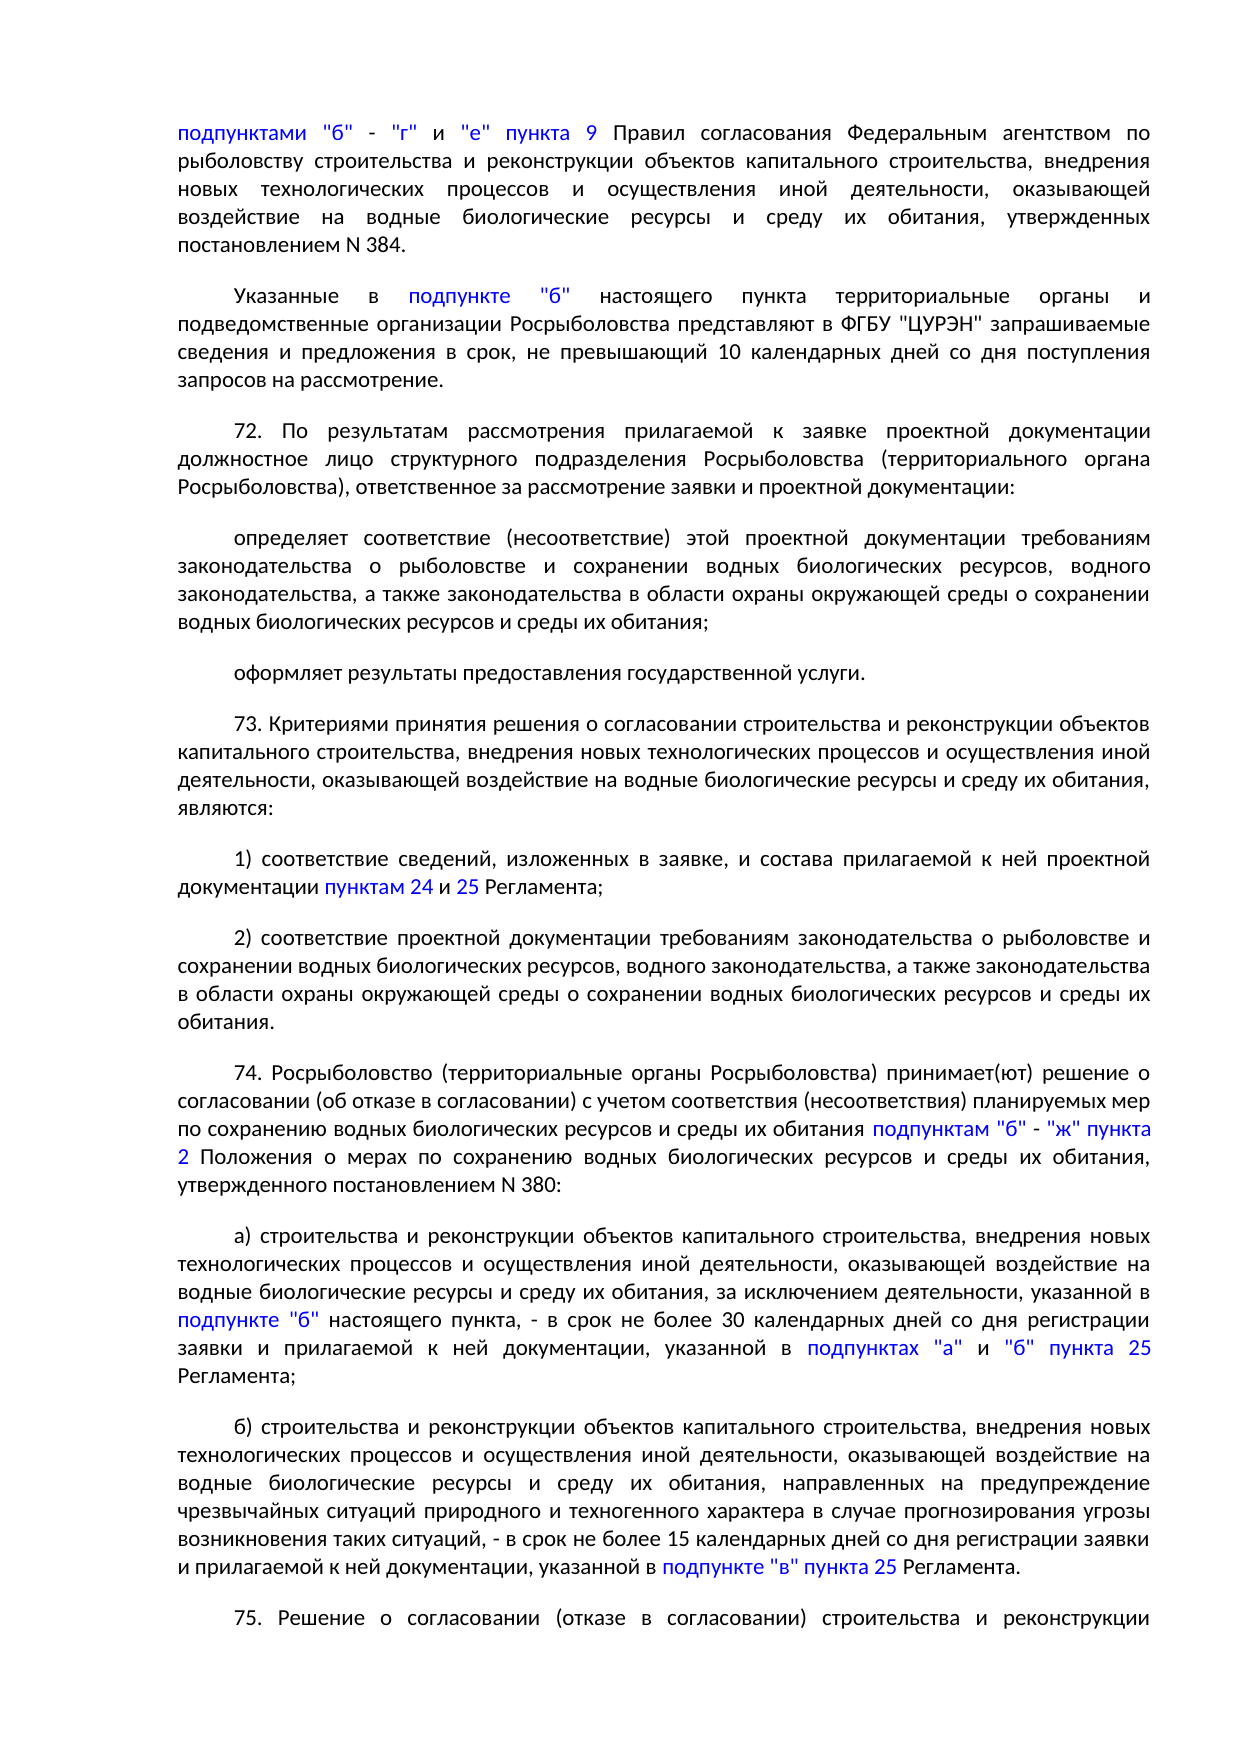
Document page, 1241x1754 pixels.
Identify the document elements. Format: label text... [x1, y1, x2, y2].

text а) строительства и реконструкции объектов капитального строительства, внедрения новых технологических процессов и осуществления иной деятельности, оказывающей воздействие на водные биологические ресурсы и среду их обитания, за исключением деятельности, указанной в подпункте "б" настоящего пункта, - в срок не более 30 календарных дней со дня регистрации заявки и прилагаемой к ней документации, указанной в подпунктах "а" и "б" пункта 25 Регламента; [177, 1221, 1152, 1389]
text 73. Критериями принятия решения о согласовании строительства и реконструкции объектов капитального строительства, внедрения новых технологических процессов и осуществления иной деятельности, оказывающей воздействие на водные биологические ресурсы и среду их обитания, являются: [177, 709, 1152, 821]
text 1) соответствие сведений, изложенных в заявке, и состава прилагаемой к ней проектной документации пунктам 24 и 25 Регламента; [177, 844, 1152, 900]
text б) строительства и реконструкции объектов капитального строительства, внедрения новых технологических процессов и осуществления иной деятельности, оказывающей воздействие на водные биологические ресурсы и среду их обитания, направленных на предупреждение чрезвычайных ситуаций природного и техногенного характера в случае прогнозирования угрозы возникновения таких ситуаций, - в срок не более 15 календарных дней со дня регистрации заявки и прилагаемой к ней документации, указанной в подпункте "в" пункта 25 Регламента. [177, 1412, 1152, 1580]
text оформляет результаты предоставления государственной услуги. [177, 658, 1152, 686]
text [177, 1603, 1152, 1631]
text Указанные в подпункте "б" настоящего пункта территориальные органы и подведомственные организации Росрыболовства представляют в ФГБУ "ЦУРЭН" запрашиваемые сведения и предложения в срок, не превышающий 10 календарных дней со дня поступления запросов на рассмотрение. [177, 281, 1152, 393]
text определяет соответствие (несоответствие) этой проектной документации требованиям законодательства о рыболовстве и сохранении водных биологических ресурсов, водного законодательства, а также законодательства в области охраны окружающей среды о сохранении водных биологических ресурсов и среды их обитания; [177, 523, 1152, 635]
text 74. Росрыболовство (территориальные органы Росрыболовства) принимает(ют) решение о согласовании (об отказе в согласовании) с учетом соответствия (несоответствия) планируемых мер по сохранению водных биологических ресурсов и среды их обитания подпунктам "б" - "ж" пункта 2 Положения о мерах по сохранению водных биологических ресурсов и среды их обитания, утвержденного постановлением N 380: [177, 1058, 1152, 1198]
text 2) соответствие проектной документации требованиям законодательства о рыболовстве и сохранении водных биологических ресурсов, водного законодательства, а также законодательства в области охраны окружающей среды о сохранении водных биологических ресурсов и среды их обитания. [177, 923, 1152, 1035]
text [177, 118, 1152, 258]
text 72. По результатам рассмотрения прилагаемой к заявке проектной документации должностное лицо структурного подразделения Росрыболовства (территориального органа Росрыболовства), ответственное за рассмотрение заявки и проектной документации: [177, 416, 1152, 500]
